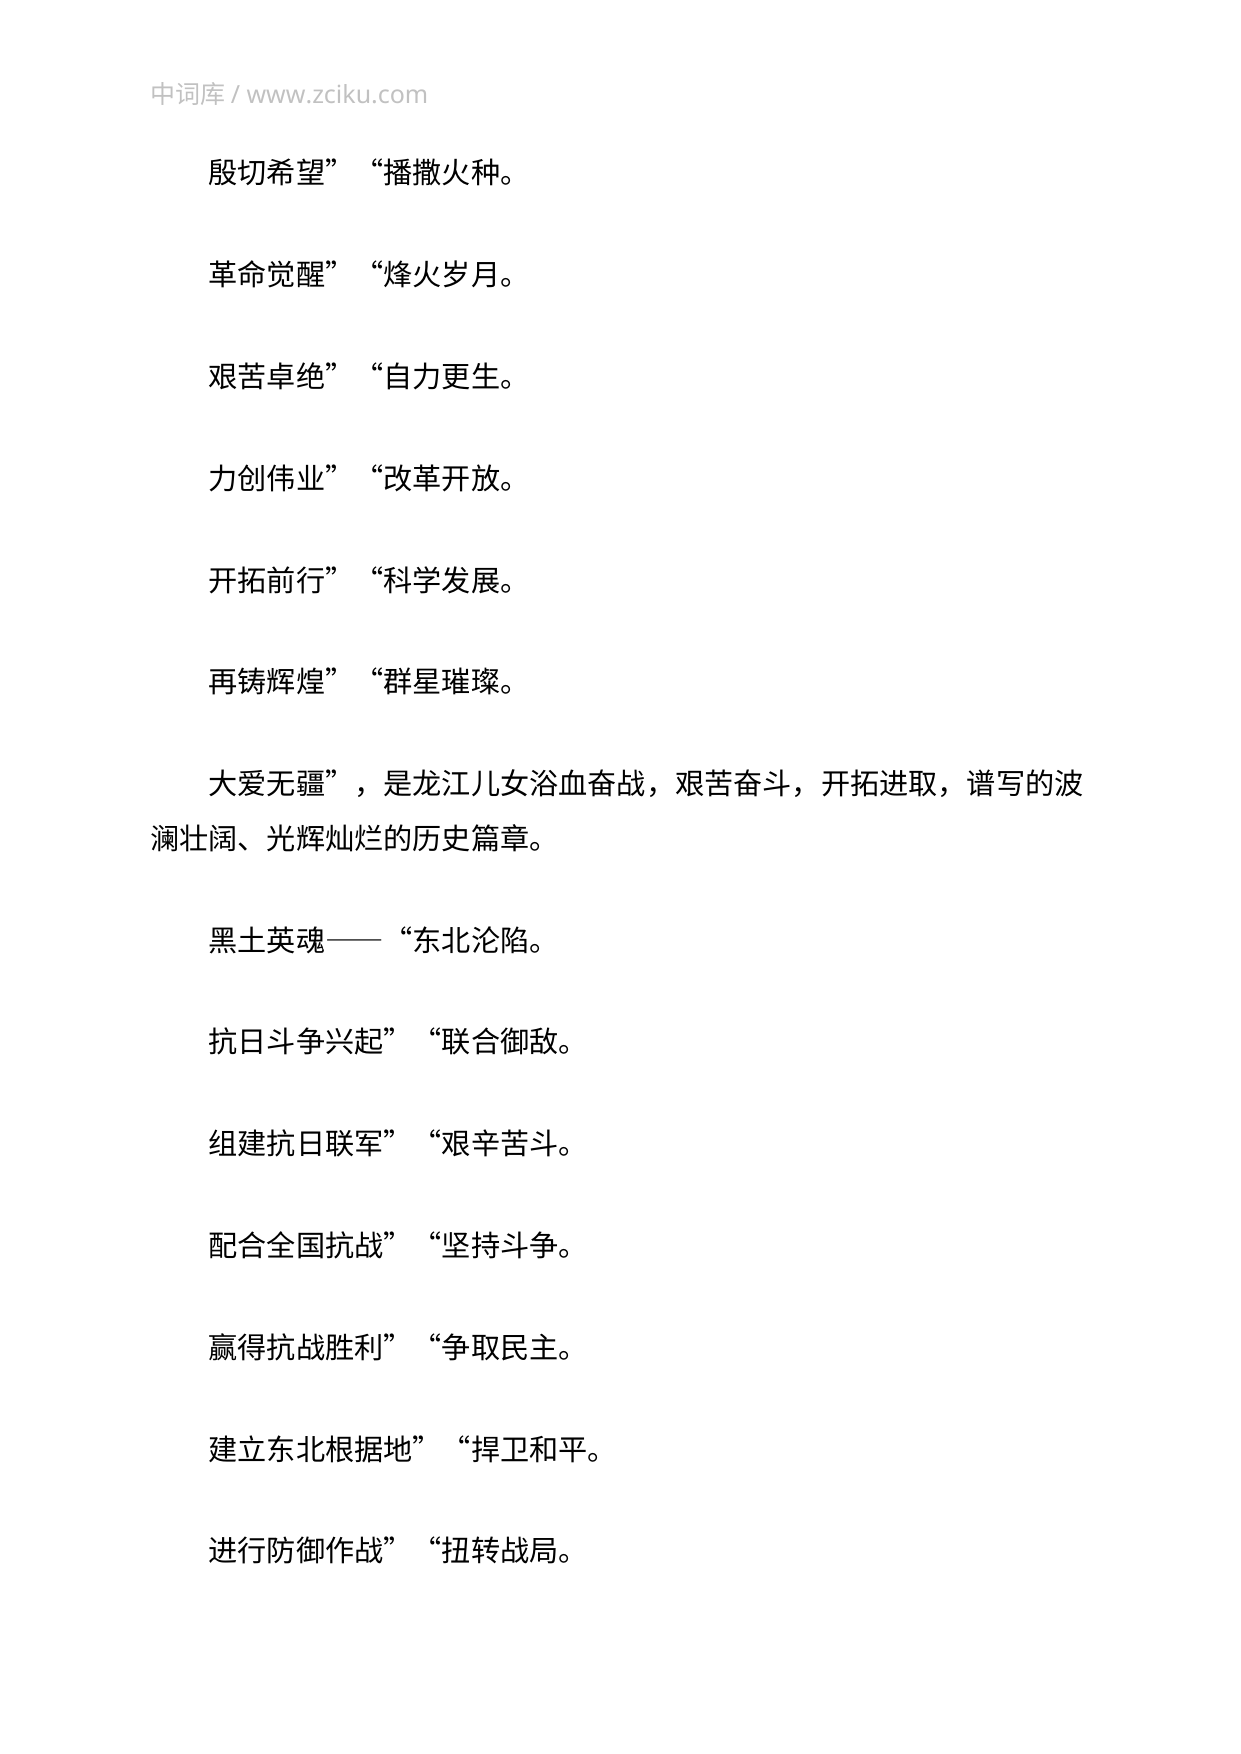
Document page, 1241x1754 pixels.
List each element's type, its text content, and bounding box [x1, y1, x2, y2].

text 组建抗日联军”“艰辛苦斗。 [150, 1121, 1090, 1163]
text 进行防御作战”“扭转战局。 [150, 1528, 1090, 1570]
text 配合全国抗战”“坚持斗争。 [150, 1223, 1090, 1265]
text 再铸辉煌”“群星璀璨。 [150, 659, 1090, 701]
text 抗日斗争兴起”“联合御敌。 [150, 1019, 1090, 1061]
text 殷切希望”“播撒火种。 [150, 150, 1090, 192]
text 黑土英魂——“东北沦陷。 [150, 917, 1090, 959]
text 建立东北根据地”“捍卫和平。 [150, 1426, 1090, 1468]
text 开拓前行”“科学发展。 [150, 557, 1090, 599]
text 大爱无疆”，是龙江儿女浴血奋战，艰苦奋斗，开拓进取，谱写的波澜壮阔、光辉灿烂的历史篇章。 [150, 761, 1090, 858]
text 艰苦卓绝”“自力更生。 [150, 353, 1090, 396]
text 革命觉醒”“烽火岁月。 [150, 252, 1090, 294]
text 赢得抗战胜利”“争取民主。 [150, 1324, 1090, 1367]
text 力创伟业”“改革开放。 [150, 455, 1090, 498]
